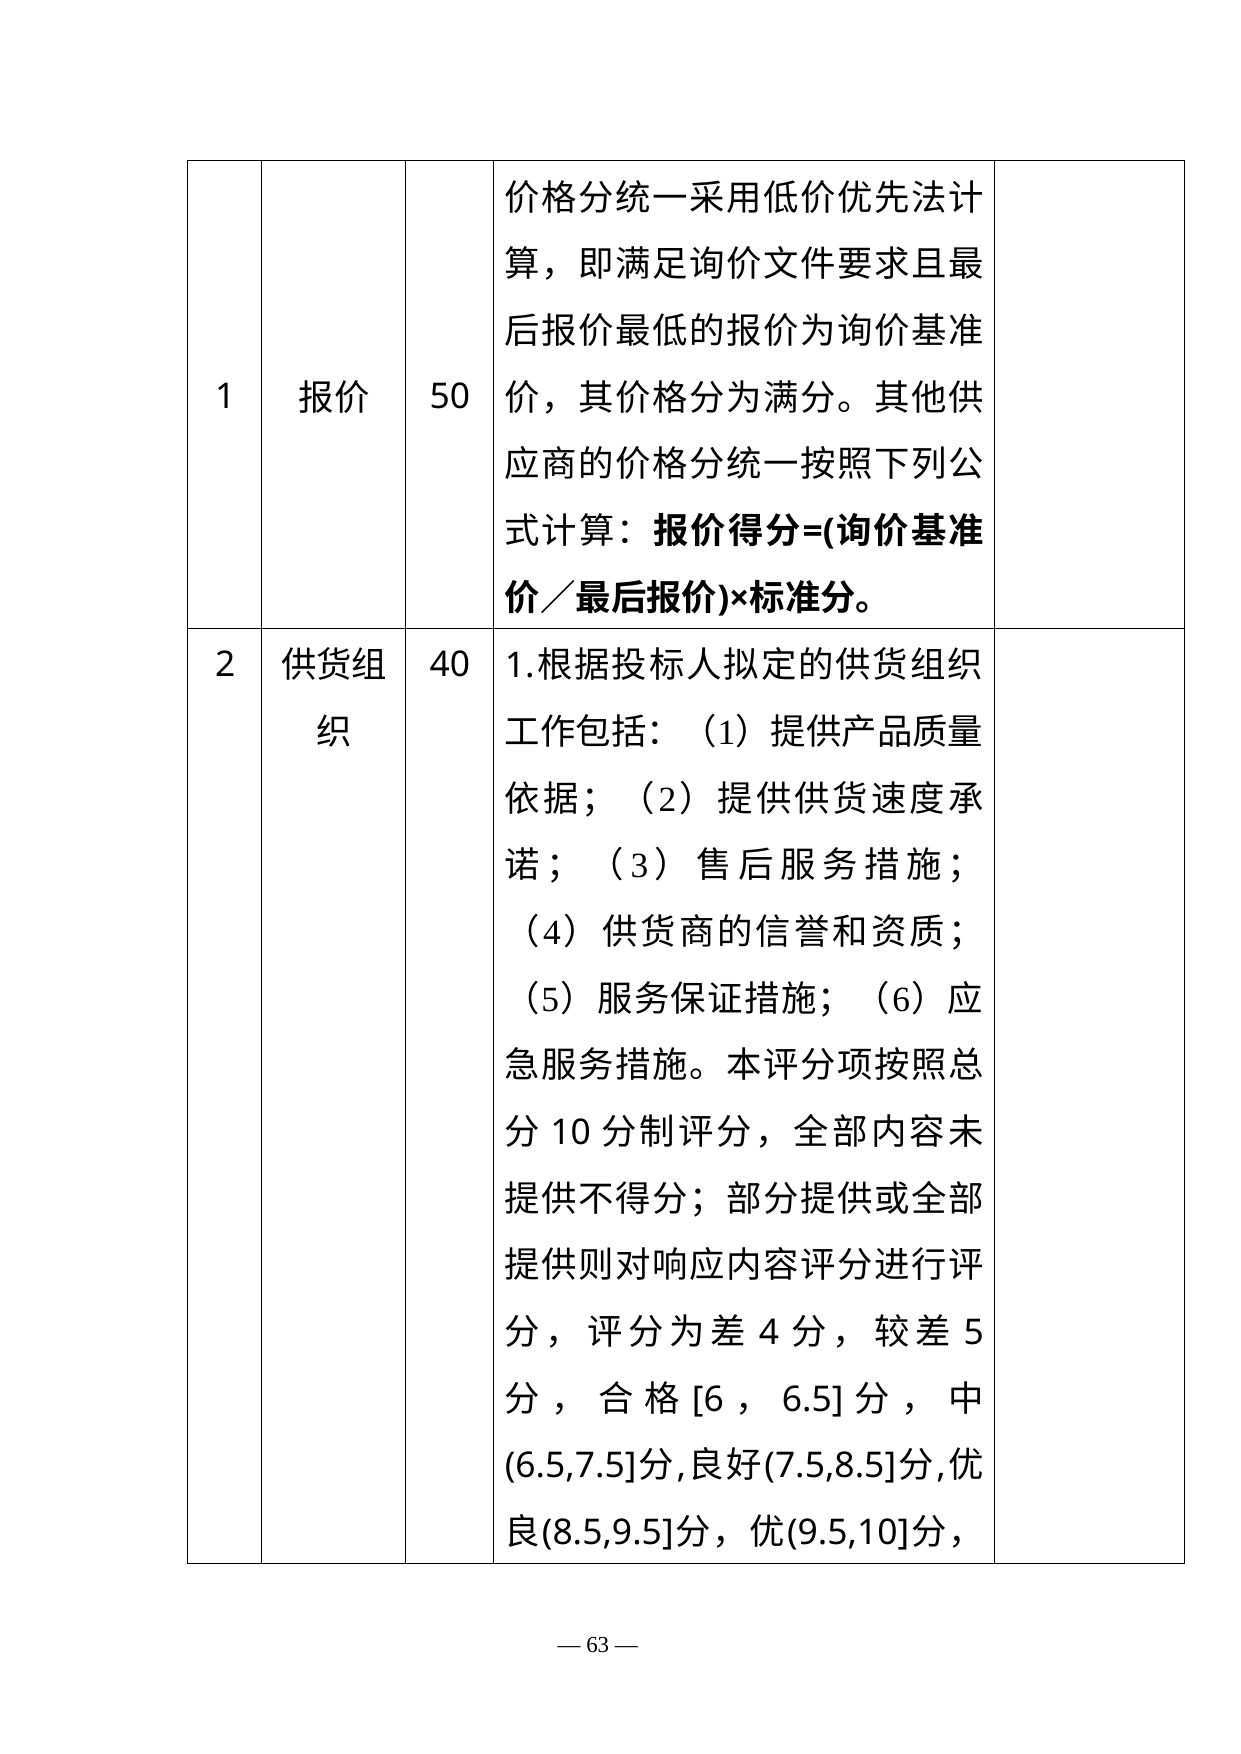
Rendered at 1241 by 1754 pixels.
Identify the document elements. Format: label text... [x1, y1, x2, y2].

table_cell 40 [406, 629, 493, 1562]
table_cell [995, 161, 1184, 628]
table_cell [995, 629, 1184, 1562]
table_cell 价格分统一采用低价优先法计算，即满足询价文件要求且最后报价最低的报价为询价基准价，其价格分为满分。其他供应商的价格分统一按照下列公式计算：报价得分=(询价基准价／最后报价)×标准分。 [494, 161, 994, 628]
table_cell 1 [188, 161, 261, 628]
table_cell 50 [406, 161, 493, 628]
table_cell 报价 [262, 161, 405, 628]
table_cell 2 [188, 629, 261, 1562]
table_cell 供货组织 [262, 629, 405, 1562]
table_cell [494, 629, 994, 1562]
